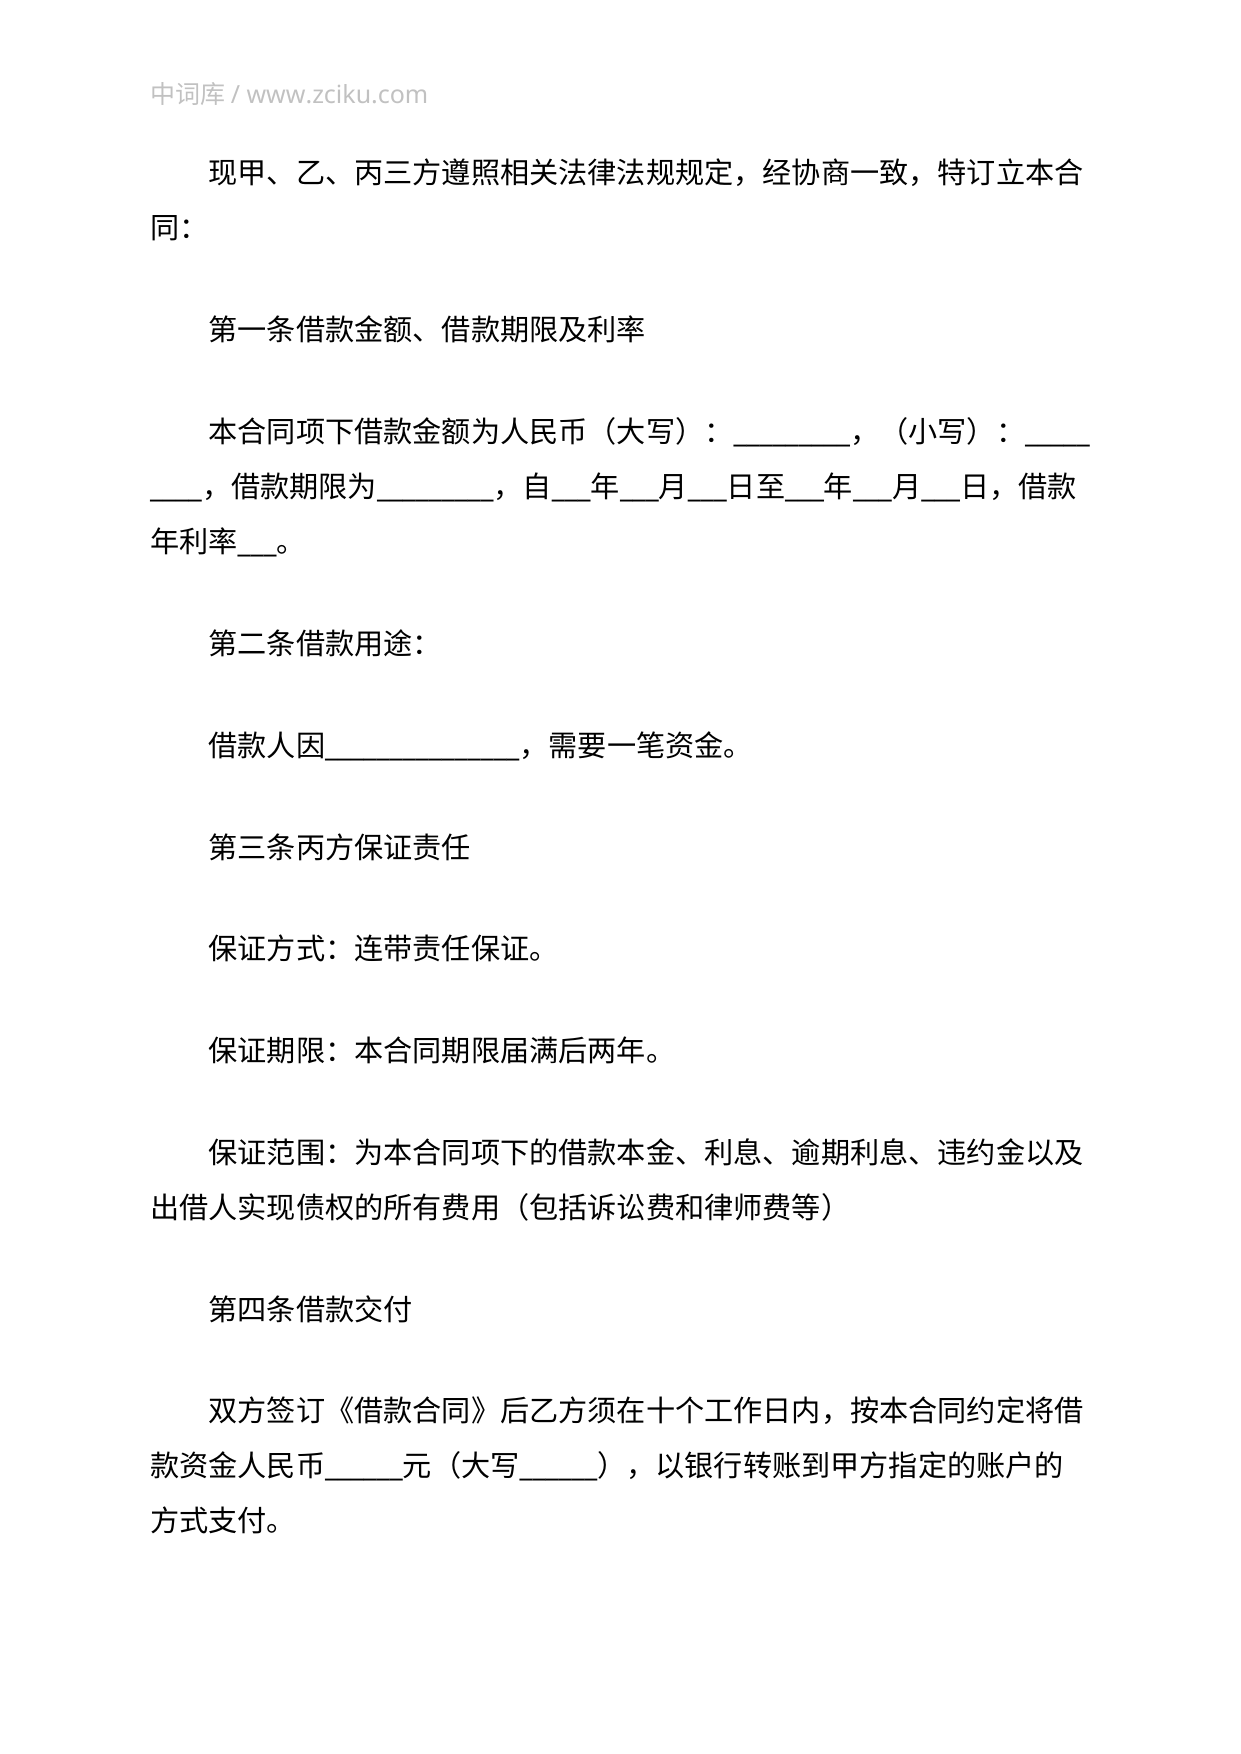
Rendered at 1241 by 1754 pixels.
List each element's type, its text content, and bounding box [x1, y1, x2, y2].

text 第三条丙方保证责任 [150, 824, 1090, 866]
text 借款人因_______________，需要一笔资金。 [150, 722, 1090, 764]
text 双方签订《借款合同》后乙方须在十个工作日内，按本合同约定将借款资金人民币______元（大写______），以银行转账到甲方指定的账户的方式支付。 [150, 1388, 1090, 1540]
text 保证范围：为本合同项下的借款本金、利息、逾期利息、违约金以及出借人实现债权的所有费用（包括诉讼费和律师费等） [150, 1129, 1090, 1227]
text 保证期限：本合同期限届满后两年。 [150, 1028, 1090, 1070]
text 第一条借款金额、借款期限及利率 [150, 307, 1090, 349]
text 第四条借款交付 [150, 1286, 1090, 1328]
text 现甲、乙、丙三方遵照相关法律法规规定，经协商一致，特订立本合同： [150, 150, 1090, 247]
text 保证方式：连带责任保证。 [150, 926, 1090, 968]
text 本合同项下借款金额为人民币（大写）：_________，（小写）：_________，借款期限为_________，自___年___月___日至___年___月___日，借款年利率___。 [150, 408, 1090, 561]
text 第二条借款用途： [150, 620, 1090, 663]
